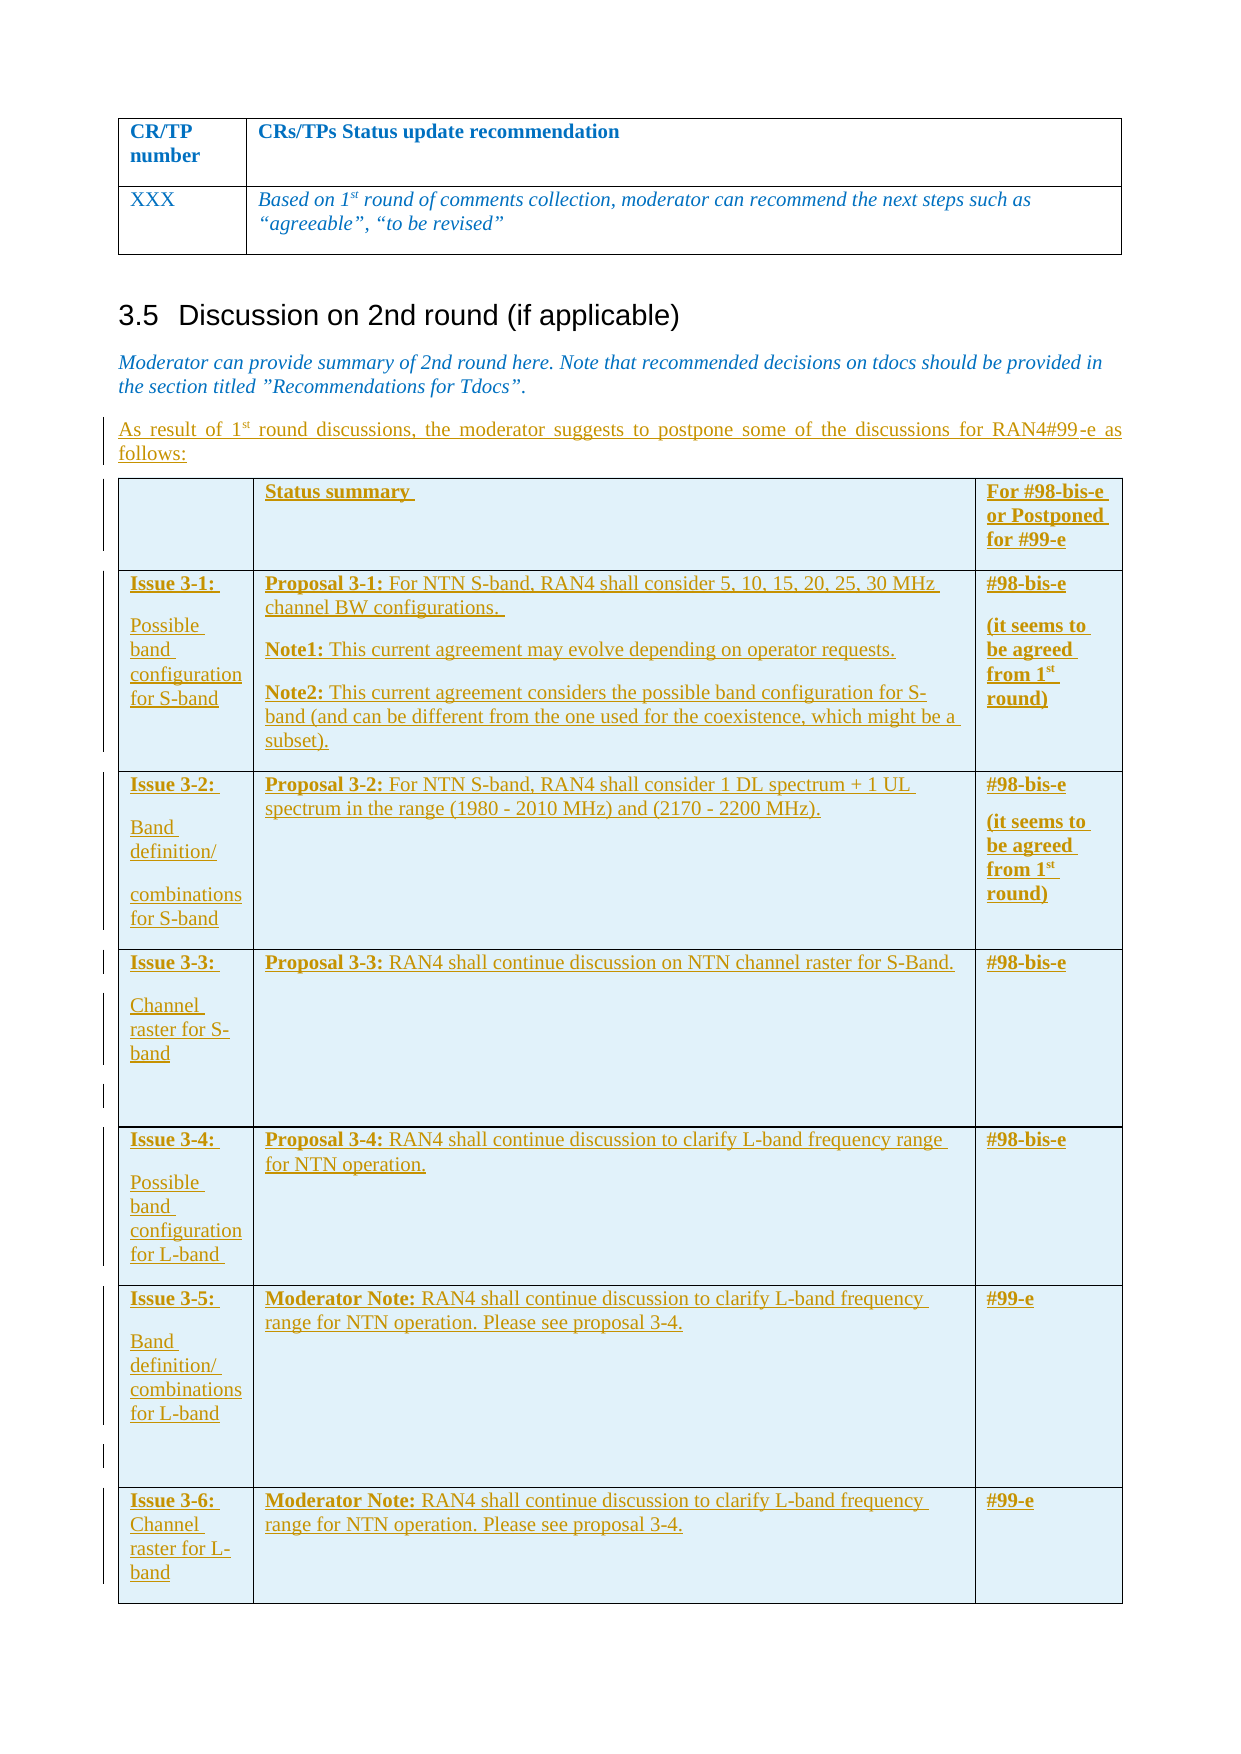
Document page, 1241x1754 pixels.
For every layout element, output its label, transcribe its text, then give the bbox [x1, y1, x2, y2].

text Moderator can provide summary of 2nd round here. Note that recommended decisions on tdocs should be provided in the section titled ”Recommendations for Tdocs”. [118, 350, 1122, 398]
table_header CR/TP number [119, 119, 246, 186]
subtitle Discussion on 2nd round (if applicable) [118, 298, 1122, 331]
table_header CRs/TPs Status update recommendation [247, 119, 1121, 186]
table_cell Based on 1st round of comments collection, moderator can recommend the next steps such as “agreeable”, “to be revised” [247, 187, 1121, 254]
table_cell XXX [119, 187, 246, 254]
